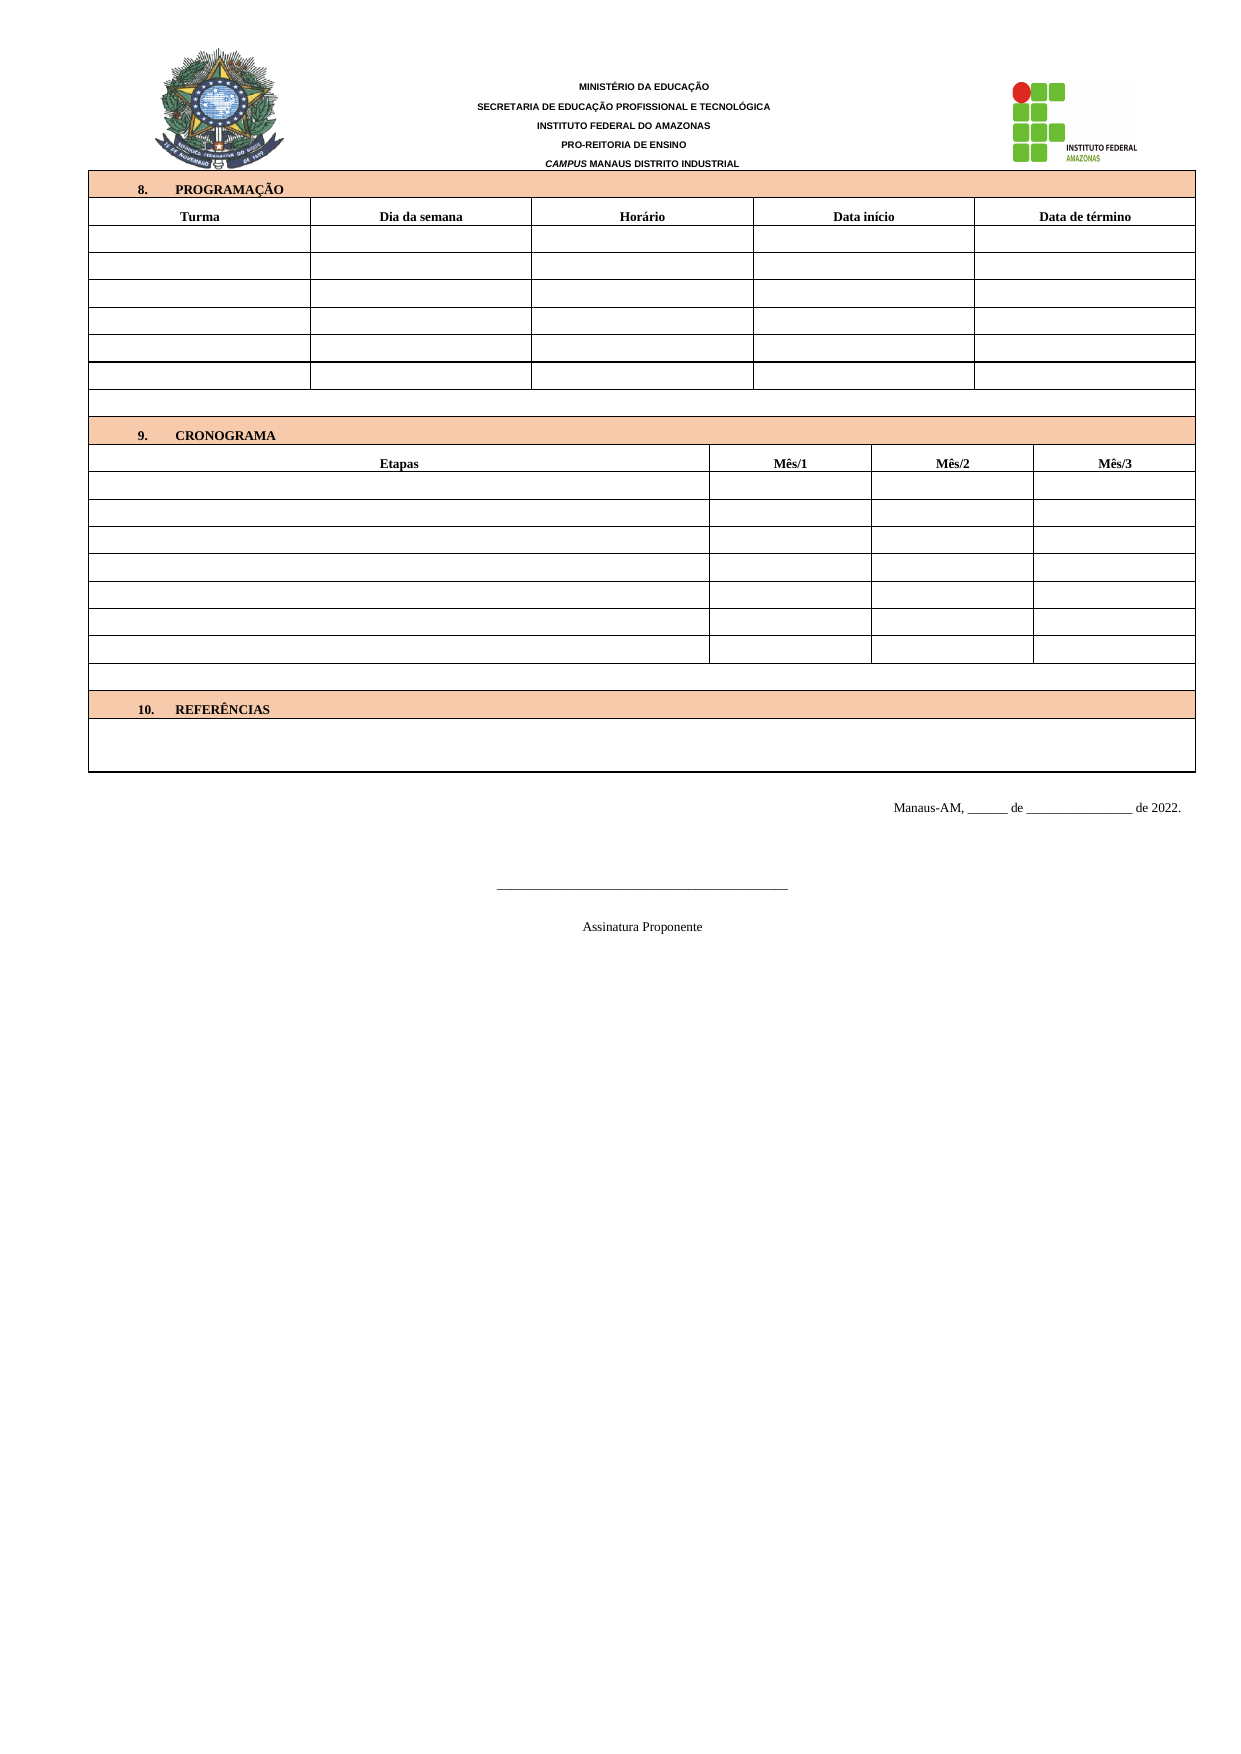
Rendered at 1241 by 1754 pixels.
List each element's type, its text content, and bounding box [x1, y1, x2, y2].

table_cell [311, 280, 531, 307]
table_cell [754, 335, 974, 361]
table_cell [311, 226, 531, 252]
table_cell [975, 226, 1195, 252]
table_cell [754, 308, 974, 334]
table_cell PROGRAMAÇÃO [89, 171, 1195, 197]
table_cell Etapas [89, 445, 709, 471]
table_cell [975, 308, 1195, 334]
table_cell [89, 500, 709, 526]
table_cell [710, 554, 871, 581]
table_cell [754, 253, 974, 279]
table_cell [89, 609, 709, 635]
table_cell [872, 609, 1033, 635]
table_cell [89, 335, 310, 361]
picture [1012, 82, 1137, 162]
table_cell [311, 363, 531, 389]
table_cell [89, 554, 709, 581]
table_cell [754, 363, 974, 389]
table_cell Mês/3 [1034, 445, 1195, 471]
table_cell [710, 527, 871, 553]
table_cell [872, 472, 1033, 498]
table_cell CRONOGRAMA [89, 417, 1195, 444]
table_cell Horário [532, 198, 753, 224]
text Manaus-AM, ______ de ________________ de 2022. [103, 789, 1181, 815]
table_cell [311, 253, 531, 279]
table_cell [89, 363, 310, 389]
table_cell [1034, 636, 1195, 663]
table_cell [710, 636, 871, 663]
table_cell [311, 308, 531, 334]
table_cell [754, 226, 974, 252]
table_cell [532, 253, 753, 279]
table_cell [1034, 500, 1195, 526]
table_cell Dia da semana [311, 198, 531, 224]
table_cell [1034, 609, 1195, 635]
table_cell [872, 527, 1033, 553]
table_cell [89, 472, 709, 498]
table_cell [872, 500, 1033, 526]
text Assinatura Proponente [103, 908, 1181, 935]
table_cell [89, 582, 709, 608]
text ____________________________________________ [103, 865, 1181, 892]
table_cell Turma [89, 198, 310, 224]
table_cell [872, 636, 1033, 663]
table_cell [89, 527, 709, 553]
table_cell [975, 363, 1195, 389]
table_cell [710, 582, 871, 608]
table_cell Mês/1 [710, 445, 871, 471]
table_cell Data de término [975, 198, 1195, 224]
table_cell [532, 280, 753, 307]
table_cell [311, 335, 531, 361]
table_cell [754, 280, 974, 307]
table_cell [1034, 582, 1195, 608]
table_cell [532, 226, 753, 252]
table_cell [710, 500, 871, 526]
table_cell [975, 253, 1195, 279]
table_cell [975, 335, 1195, 361]
table_cell [532, 308, 753, 334]
table_cell [975, 280, 1195, 307]
table_cell [532, 363, 753, 389]
table_cell [872, 554, 1033, 581]
table_cell [89, 719, 1195, 771]
table_cell Mês/2 [872, 445, 1033, 471]
table_cell [710, 472, 871, 498]
table_cell [1034, 554, 1195, 581]
table_cell [89, 636, 709, 663]
table_cell [532, 335, 753, 361]
table_cell [89, 253, 310, 279]
table_cell [710, 609, 871, 635]
table_cell [89, 280, 310, 307]
table_cell [89, 226, 310, 252]
table_cell Data início [754, 198, 974, 224]
table_cell [89, 308, 310, 334]
table_cell REFERÊNCIAS [89, 691, 1195, 718]
picture [153, 46, 285, 170]
table_cell [872, 582, 1033, 608]
table_cell [1034, 472, 1195, 498]
table_cell [89, 390, 1195, 416]
table_cell [1034, 527, 1195, 553]
table_cell [89, 664, 1195, 690]
